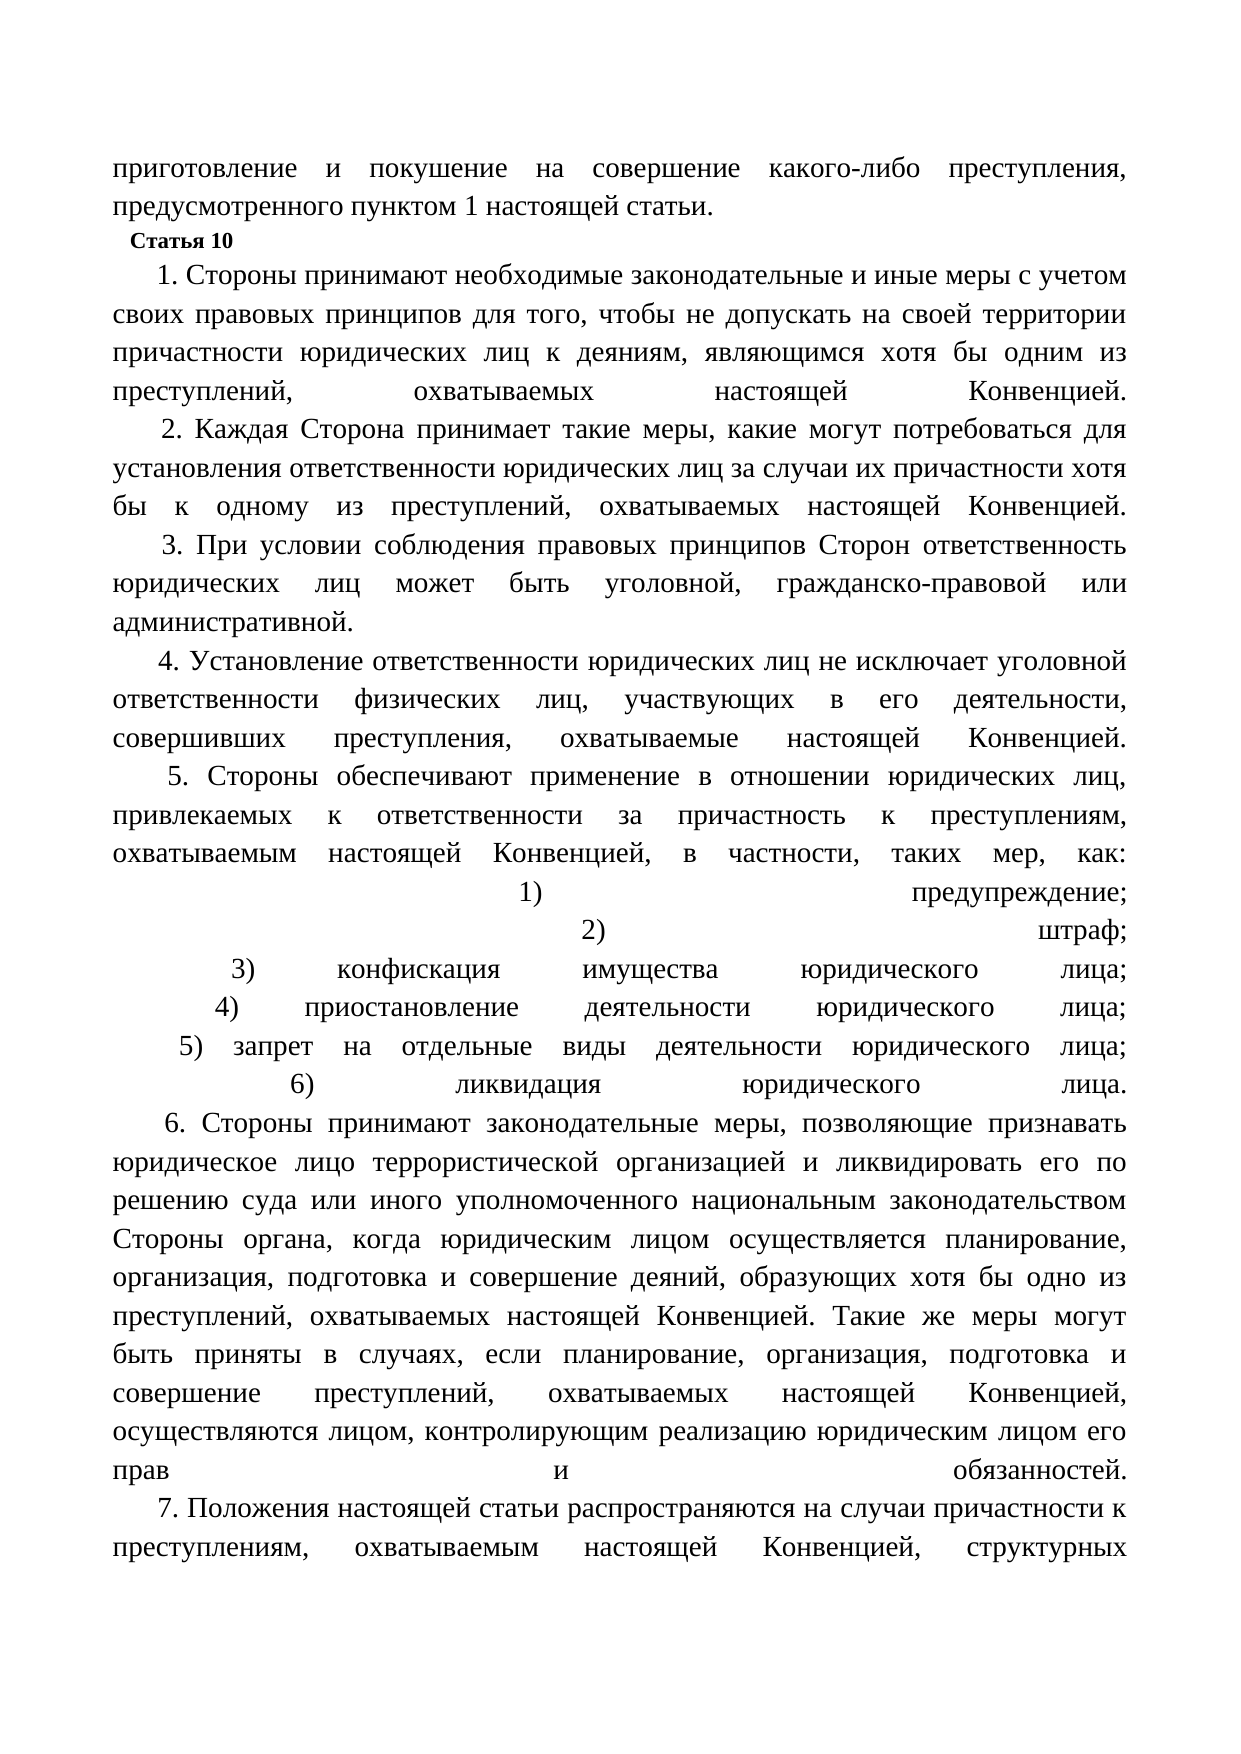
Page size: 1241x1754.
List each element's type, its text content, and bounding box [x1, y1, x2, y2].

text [112, 150, 1128, 222]
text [112, 257, 1128, 1563]
text Статья 10 [112, 227, 1128, 253]
